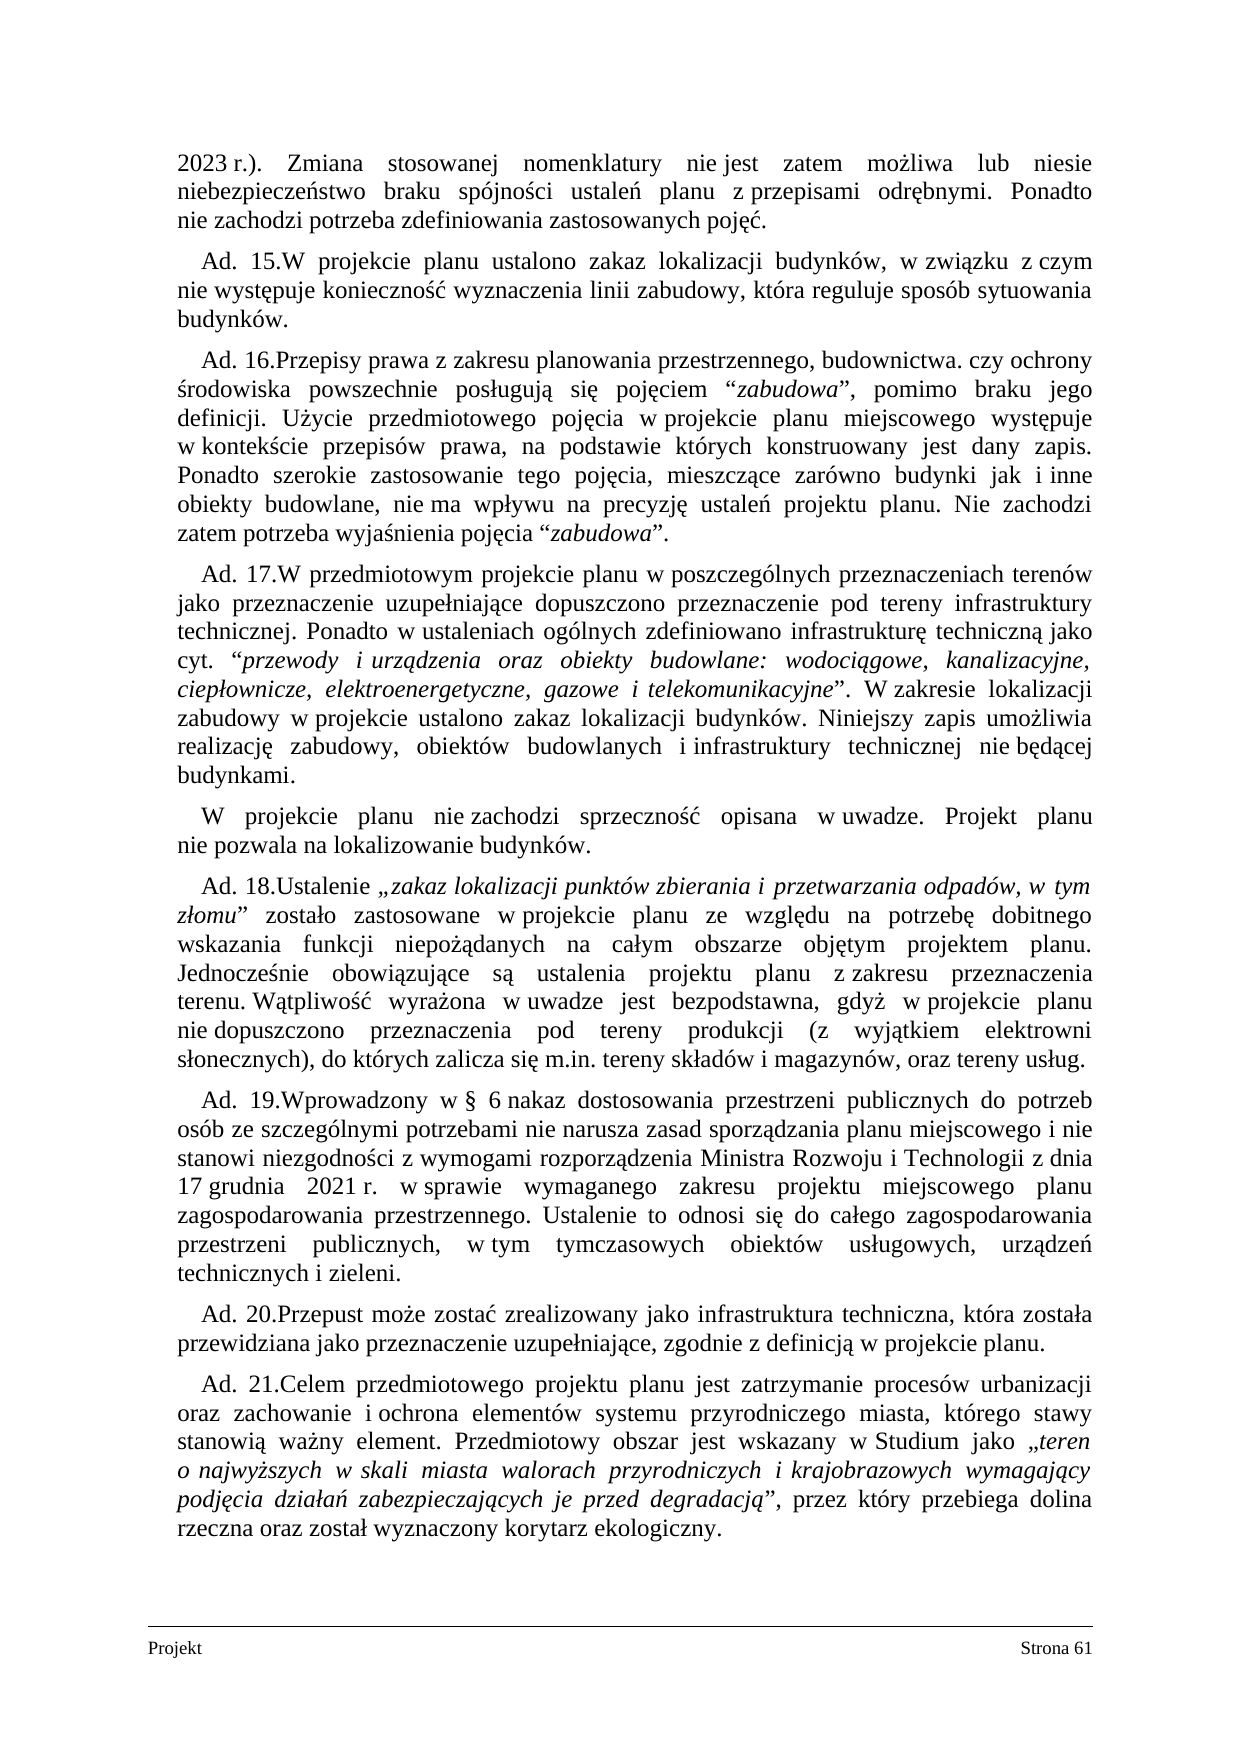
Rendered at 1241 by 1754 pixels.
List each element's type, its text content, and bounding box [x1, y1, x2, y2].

text Ad. 19.Wprowadzony w § 6 nakaz dostosowania przestrzeni publicznych do potrzeb osób ze szczególnymi potrzebami nie narusza zasad sporządzania planu miejscowego i nie stanowi niezgodności z wymogami rozporządzenia Ministra Rozwoju i Technologii z dnia 17 grudnia 2021 r. w sprawie wymaganego zakresu projektu miejscowego planu zagospodarowania przestrzennego. Ustalenie to odnosi się do całego zagospodarowania przestrzeni publicznych, w tym tymczasowych obiektów usługowych, urządzeń technicznych i zieleni. [177, 1085, 1093, 1286]
text Ad. 15.W projekcie planu ustalono zakaz lokalizacji budynków, w związku z czym nie występuje konieczność wyznaczenia linii zabudowy, która reguluje sposób sytuowania budynków. [177, 246, 1093, 333]
text Ad. 16.Przepisy prawa z zakresu planowania przestrzennego, budownictwa. czy ochrony środowiska powszechnie posługują się pojęciem “zabudowa”, pomimo braku jego definicji. Użycie przedmiotowego pojęcia w projekcie planu miejscowego występuje w kontekście przepisów prawa, na podstawie których konstruowany jest dany zapis. Ponadto szerokie zastosowanie tego pojęcia, mieszczące zarówno budynki jak i inne obiekty budowlane, nie ma wpływu na precyzję ustaleń projektu planu. Nie zachodzi zatem potrzeba wyjaśnienia pojęcia “zabudowa”. [177, 345, 1093, 546]
text W projekcie planu nie zachodzi sprzeczność opisana w uwadze. Projekt planu nie pozwala na lokalizowanie budynków. [177, 801, 1093, 859]
text Ad. 18.Ustalenie „zakaz lokalizacji punktów zbierania i przetwarzania odpadów, w tym złomu” zostało zastosowane w projekcie planu ze względu na potrzebę dobitnego wskazania funkcji niepożądanych na całym obszarze objętym projektem planu. Jednocześnie obowiązujące są ustalenia projektu planu z zakresu przeznaczenia terenu. Wątpliwość wyrażona w uwadze jest bezpodstawna, gdyż w projekcie planu nie dopuszczono przeznaczenia pod tereny produkcji (z wyjątkiem elektrowni słonecznych), do których zalicza się m.in. tereny składów i magazynów, oraz tereny usług. [177, 871, 1093, 1073]
text Ad. 21.Celem przedmiotowego projektu planu jest zatrzymanie procesów urbanizacji oraz zachowanie i ochrona elementów systemu przyrodniczego miasta, którego stawy stanowią ważny element. Przedmiotowy obszar jest wskazany w Studium jako „teren o najwyższych w skali miasta walorach przyrodniczych i krajobrazowych wymagający podjęcia działań zabezpieczających je przed degradacją”, przez który przebiega dolina rzeczna oraz został wyznaczony korytarz ekologiczny. [177, 1369, 1093, 1541]
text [177, 148, 1093, 234]
text Ad. 20.Przepust może zostać zrealizowany jako infrastruktura techniczna, która została przewidziana jako przeznaczenie uzupełniające, zgodnie z definicją w projekcie planu. [177, 1299, 1093, 1356]
text Ad. 17.W przedmiotowym projekcie planu w poszczególnych przeznaczeniach terenów jako przeznaczenie uzupełniające dopuszczono przeznaczenie pod tereny infrastruktury technicznej. Ponadto w ustaleniach ogólnych zdefiniowano infrastrukturę techniczną jako cyt. “przewody i urządzenia oraz obiekty budowlane: wodociągowe, kanalizacyjne, ciepłownicze, elektroenergetyczne, gazowe i telekomunikacyjne”. W zakresie lokalizacji zabudowy w projekcie ustalono zakaz lokalizacji budynków. Niniejszy zapis umożliwia realizację zabudowy, obiektów budowlanych i infrastruktury technicznej nie będącej budynkami. [177, 559, 1093, 789]
